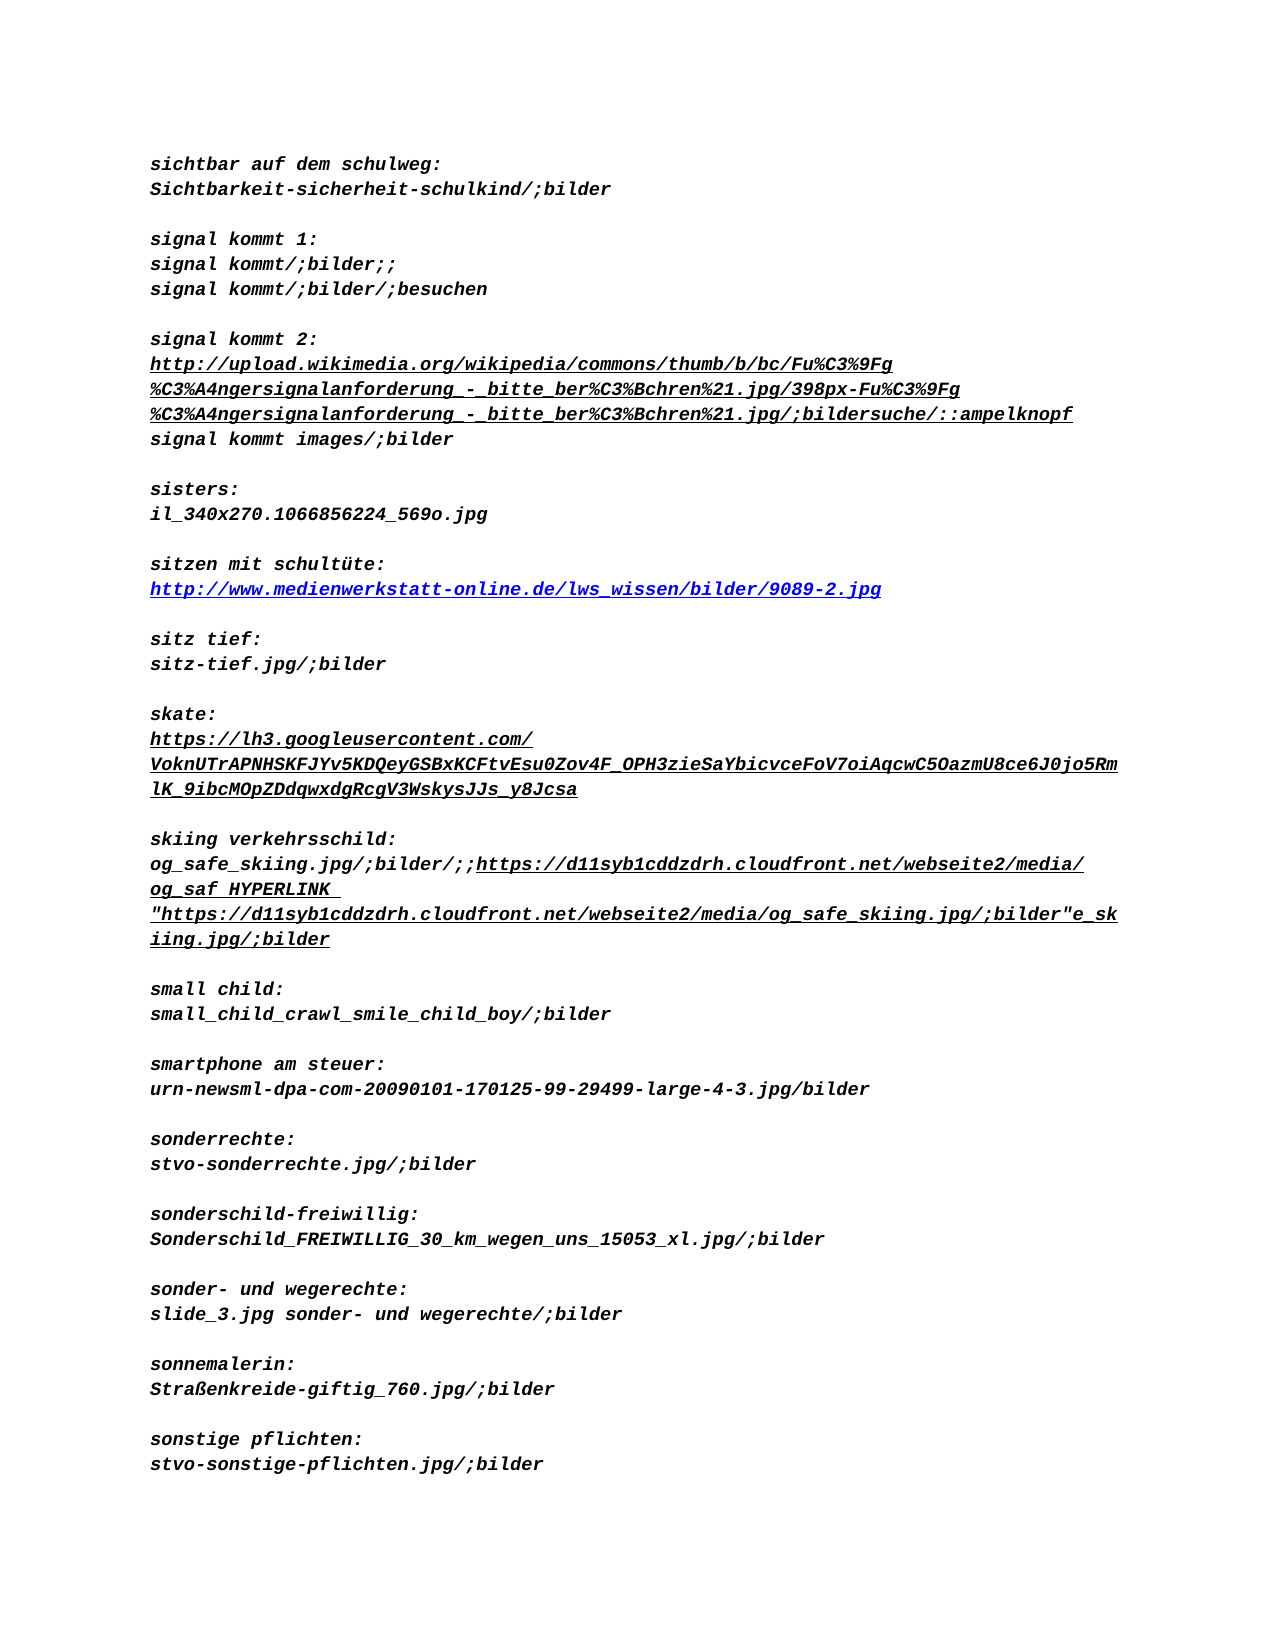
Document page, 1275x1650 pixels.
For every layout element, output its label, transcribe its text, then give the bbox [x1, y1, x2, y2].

text sonnemalerin: [150, 1350, 1125, 1375]
text sitz-tief.jpg/;bilder [150, 650, 1125, 675]
text Sonderschild_FREIWILLIG_30_km_wegen_uns_15053_xl.jpg/;bilder [150, 1225, 1125, 1250]
text sonderschild-freiwillig: [150, 1200, 1125, 1225]
text signal kommt 2: [150, 325, 1125, 350]
text sitz tief: [150, 625, 1125, 650]
text sitzen mit schultüte: [150, 550, 1125, 575]
text urn-newsml-dpa-com-20090101-170125-99-29499-large-4-3.jpg/bilder [150, 1075, 1125, 1100]
text og_safe_skiing.jpg/;bilder/;;https://d11syb1cddzdrh.cloudfront.net/webseite2/media/og_saf HYPERLINK "https://d11syb1cddzdrh.cloudfront.net/webseite2/media/og_safe_skiing.jpg/;bilder"e_skiing.jpg/;bilder [150, 850, 1125, 950]
text stvo-sonstige-pflichten.jpg/;bilder [150, 1450, 1125, 1475]
text small_child_crawl_smile_child_boy/;bilder [150, 1000, 1125, 1025]
text small child: [150, 975, 1125, 1000]
text slide_3.jpg sonder- und wegerechte/;bilder [150, 1300, 1125, 1325]
text signal kommt/;bilder/;besuchen [150, 275, 1125, 300]
text signal kommt 1: [150, 225, 1125, 250]
text sisters: [150, 475, 1125, 500]
text smartphone am steuer: [150, 1050, 1125, 1075]
text sonderrechte: [150, 1125, 1125, 1150]
text sonder- und wegerechte: [150, 1275, 1125, 1300]
text skate: [150, 700, 1125, 725]
text http://www.medienwerkstatt-online.de/lws_wissen/bilder/9089-2.jpg [150, 575, 1125, 600]
text il_340x270.1066856224_569o.jpg [150, 500, 1125, 525]
text Sichtbarkeit-sicherheit-schulkind/;bilder [150, 175, 1125, 200]
text http://upload.wikimedia.org/wikipedia/commons/thumb/b/bc/Fu%C3%9Fg%C3%A4ngersignalanforderung_-_bitte_ber%C3%Bchren%21.jpg/398px-Fu%C3%9Fg%C3%A4ngersignalanforderung_-_bitte_ber%C3%Bchren%21.jpg/;bildersuche/::ampelknopf signal kommt images/;bilder [150, 350, 1125, 450]
text Straßenkreide-giftig_760.jpg/;bilder [150, 1375, 1125, 1400]
text stvo-sonderrechte.jpg/;bilder [150, 1150, 1125, 1175]
text sonstige pflichten: [150, 1425, 1125, 1450]
text sichtbar auf dem schulweg: [150, 150, 1125, 175]
text skiing verkehrsschild: [150, 825, 1125, 850]
text https://lh3.googleusercontent.com/VoknUTrAPNHSKFJYv5KDQeyGSBxKCFtvEsu0Zov4F_OPH3zieSaYbicvceFoV7oiAqcwC5OazmU8ce6J0jo5RmlK_9ibcMOpZDdqwxdgRcgV3WskysJJs_y8Jcsa [150, 725, 1125, 800]
text signal kommt/;bilder;; [150, 250, 1125, 275]
